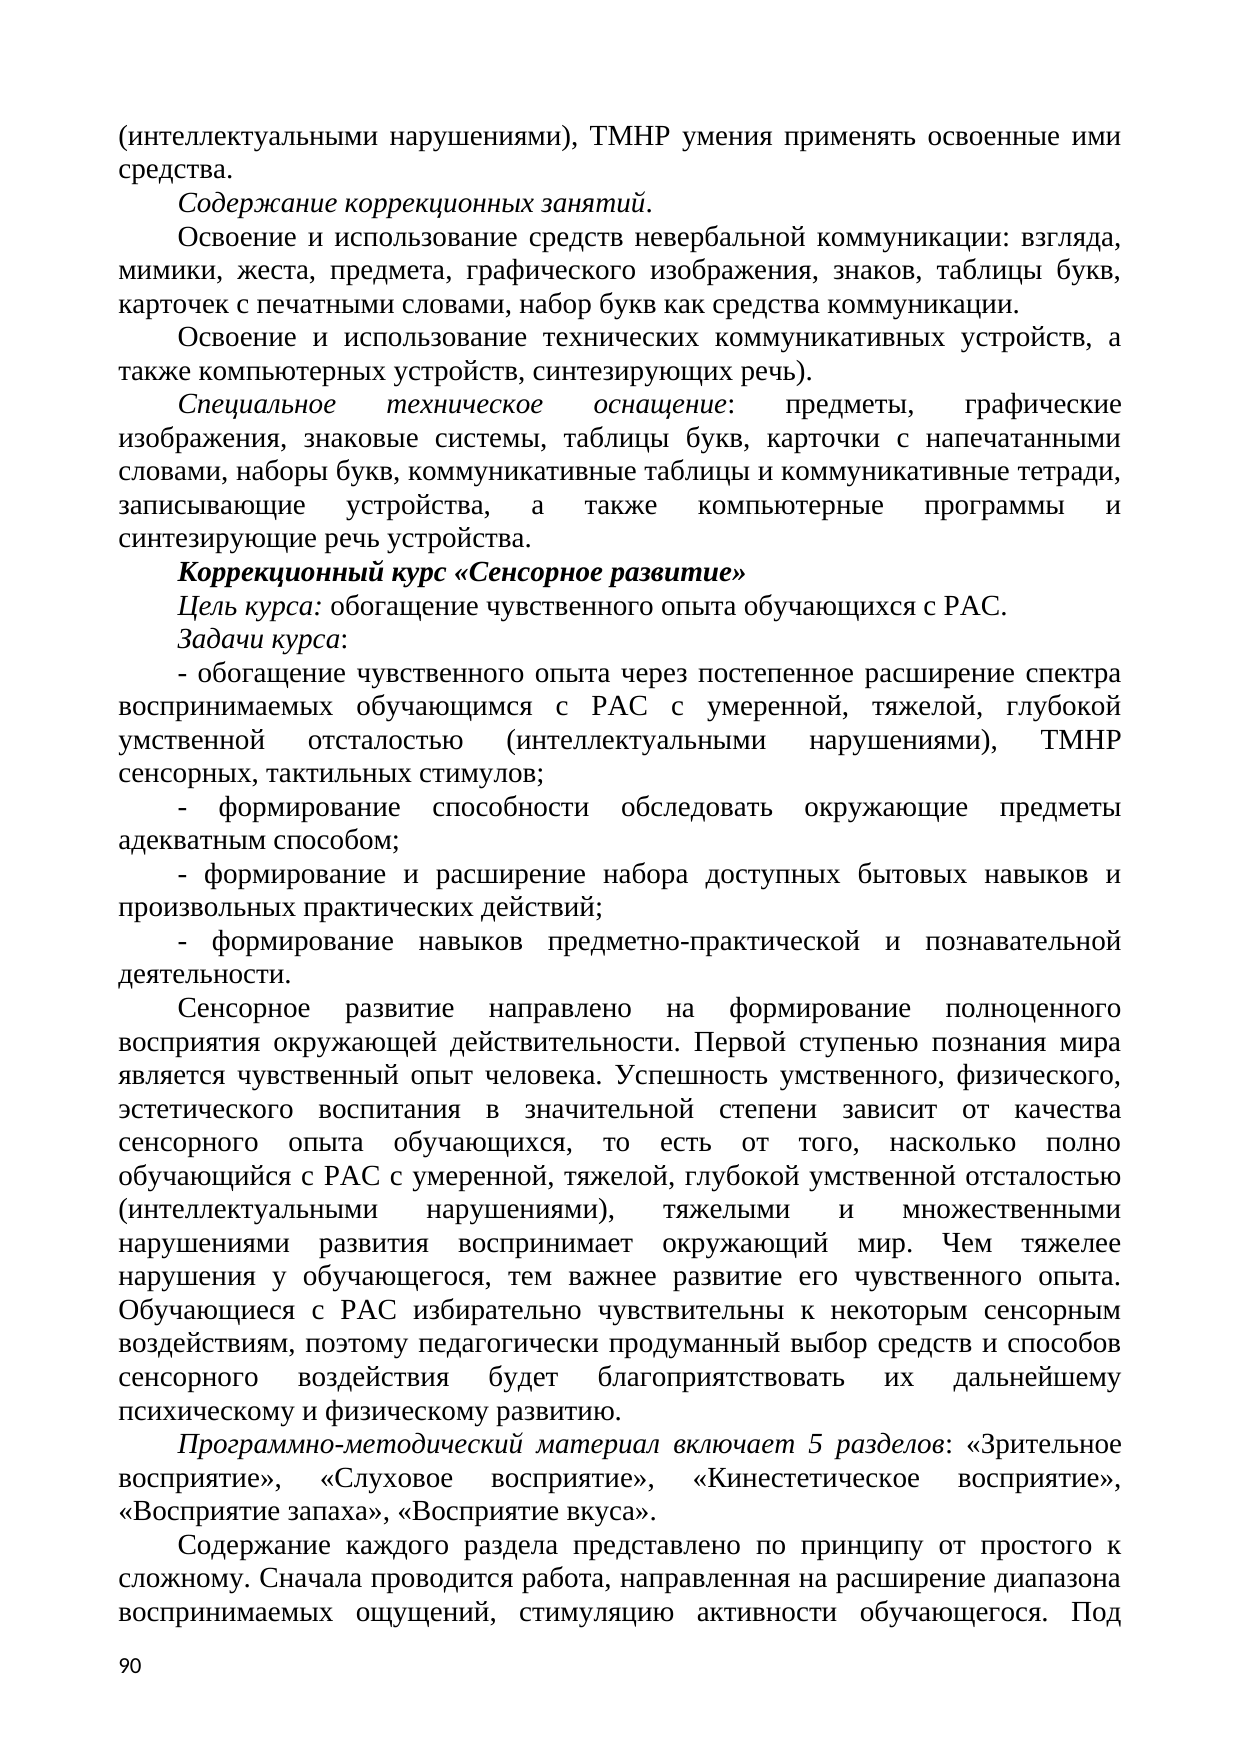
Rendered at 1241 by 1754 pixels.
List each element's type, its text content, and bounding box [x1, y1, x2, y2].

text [118, 1527, 1122, 1627]
text Содержание коррекционных занятий. [118, 185, 1122, 219]
text Программно-методический материал включает 5 разделов: «Зрительное восприятие», «Слуховое восприятие», «Кинестетическое восприятие», «Восприятие запаха», «Восприятие вкуса». [118, 1426, 1122, 1527]
text Цель курса: обогащение чувственного опыта обучающихся с РАС. [118, 588, 1122, 621]
text - формирование и расширение набора доступных бытовых навыков и произвольных практических действий; [118, 856, 1122, 923]
text Коррекционный курс «Сенсорное развитие» [118, 554, 1122, 588]
text - формирование способности обследовать окружающие предметы адекватным способом; [118, 789, 1122, 856]
text Освоение и использование технических коммуникативных устройств, а также компьютерных устройств, синтезирующих речь). [118, 319, 1122, 386]
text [118, 118, 1122, 185]
text Задачи курса: [118, 621, 1122, 655]
text Сенсорное развитие направлено на формирование полноценного восприятия окружающей действительности. Первой ступенью познания мира является чувственный опыт человека. Успешность умственного, физического, эстетического воспитания в значительной степени зависит от качества сенсорного опыта обучающихся, то есть от того, насколько полно обучающийся с РАС с умеренной, тяжелой, глубокой умственной отсталостью (интеллектуальными нарушениями), тяжелыми и множественными нарушениями развития воспринимает окружающий мир. Чем тяжелее нарушения у обучающегося, тем важнее развитие его чувственного опыта. Обучающиеся с РАС избирательно чувствительны к некоторым сенсорным воздействиям, поэтому педагогически продуманный выбор средств и способов сенсорного воздействия будет благоприятствовать их дальнейшему психическому и физическому развитию. [118, 990, 1122, 1426]
text - формирование навыков предметно-практической и познавательной деятельности. [118, 923, 1122, 990]
text Освоение и использование средств невербальной коммуникации: взгляда, мимики, жеста, предмета, графического изображения, знаков, таблицы букв, карточек с печатными словами, набор букв как средства коммуникации. [118, 219, 1122, 319]
text Специальное техническое оснащение: предметы, графические изображения, знаковые системы, таблицы букв, карточки с напечатанными словами, наборы букв, коммуникативные таблицы и коммуникативные тетради, записывающие устройства, а также компьютерные программы и синтезирующие речь устройства. [118, 386, 1122, 554]
text - обогащение чувственного опыта через постепенное расширение спектра воспринимаемых обучающимся с РАС с умеренной, тяжелой, глубокой умственной отсталостью (интеллектуальными нарушениями), ТМНР сенсорных, тактильных стимулов; [118, 655, 1122, 789]
